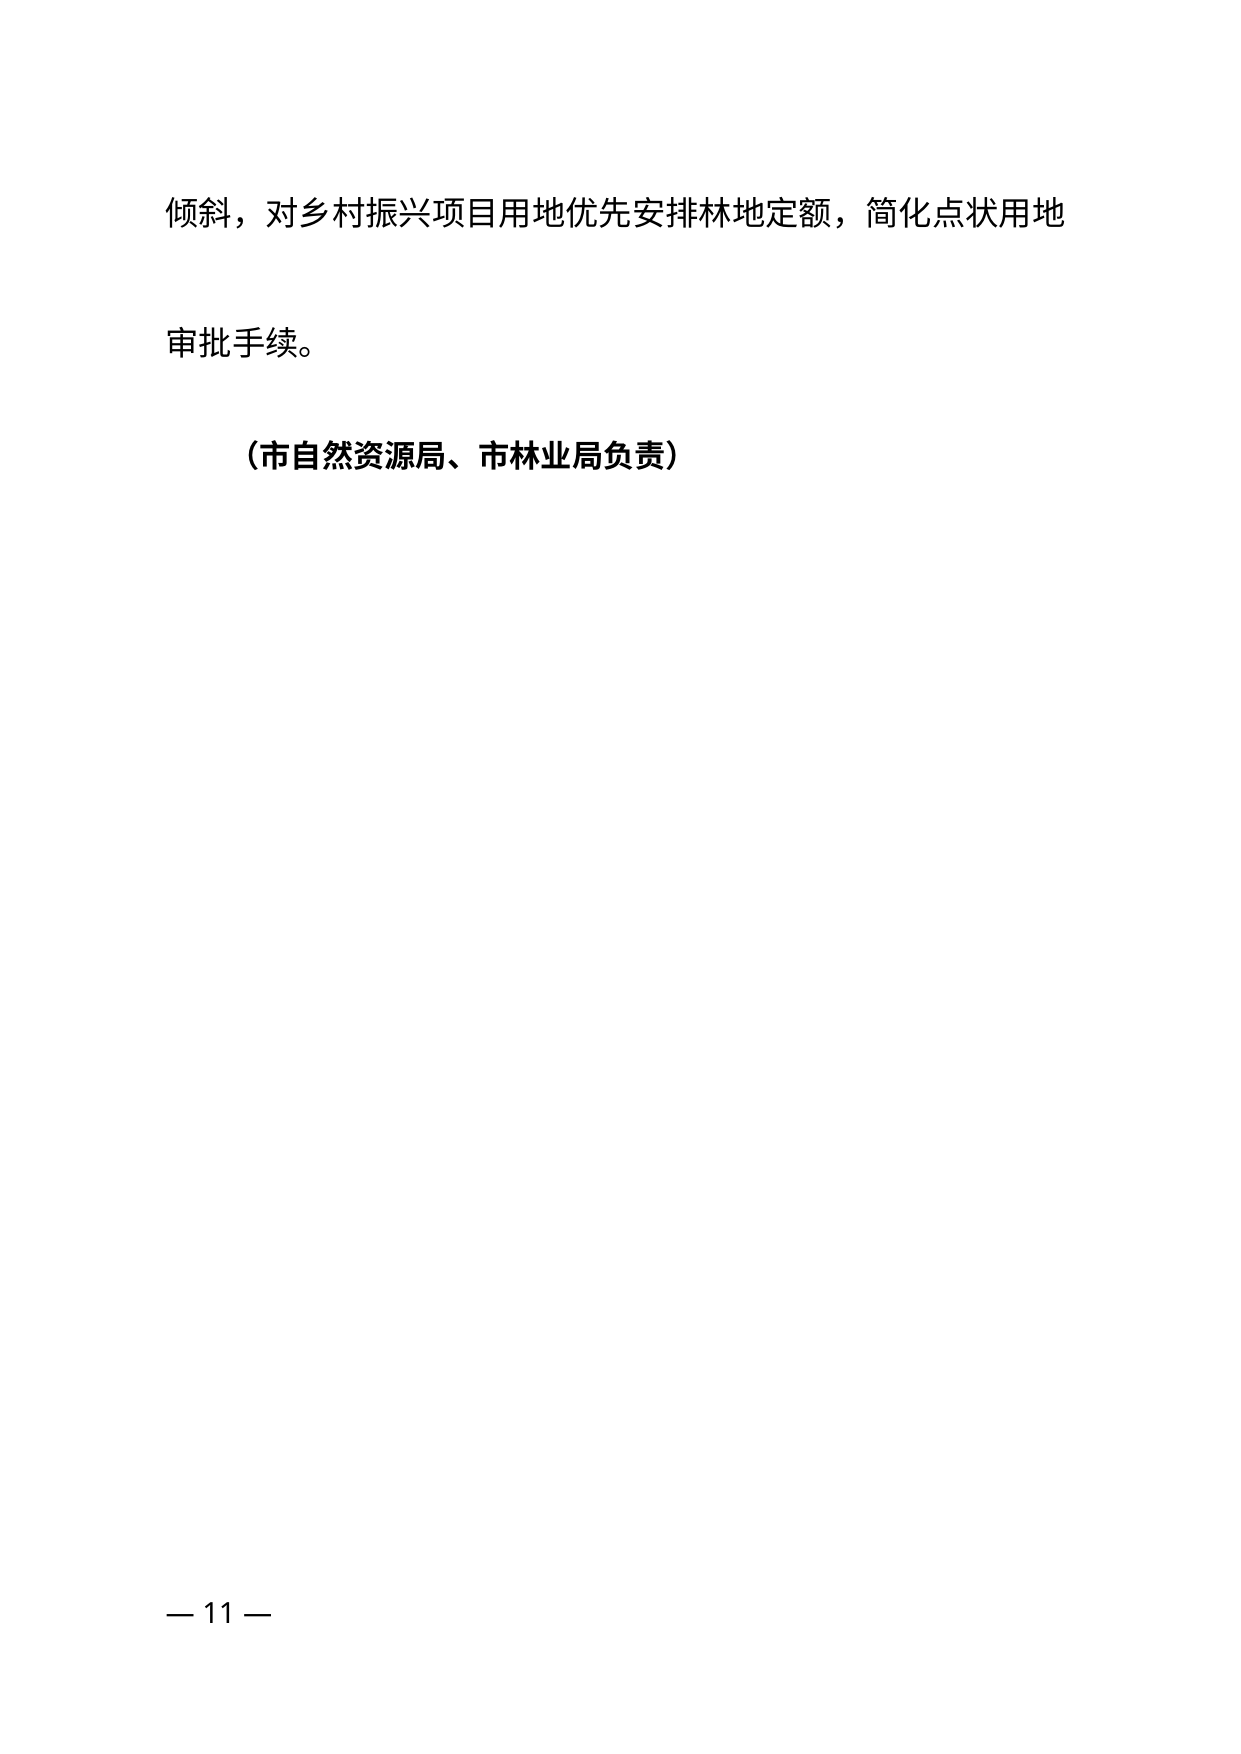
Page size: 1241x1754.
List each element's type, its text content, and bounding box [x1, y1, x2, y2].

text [165, 178, 1087, 373]
text （市自然资源局、市林业局负责） [165, 421, 1087, 486]
